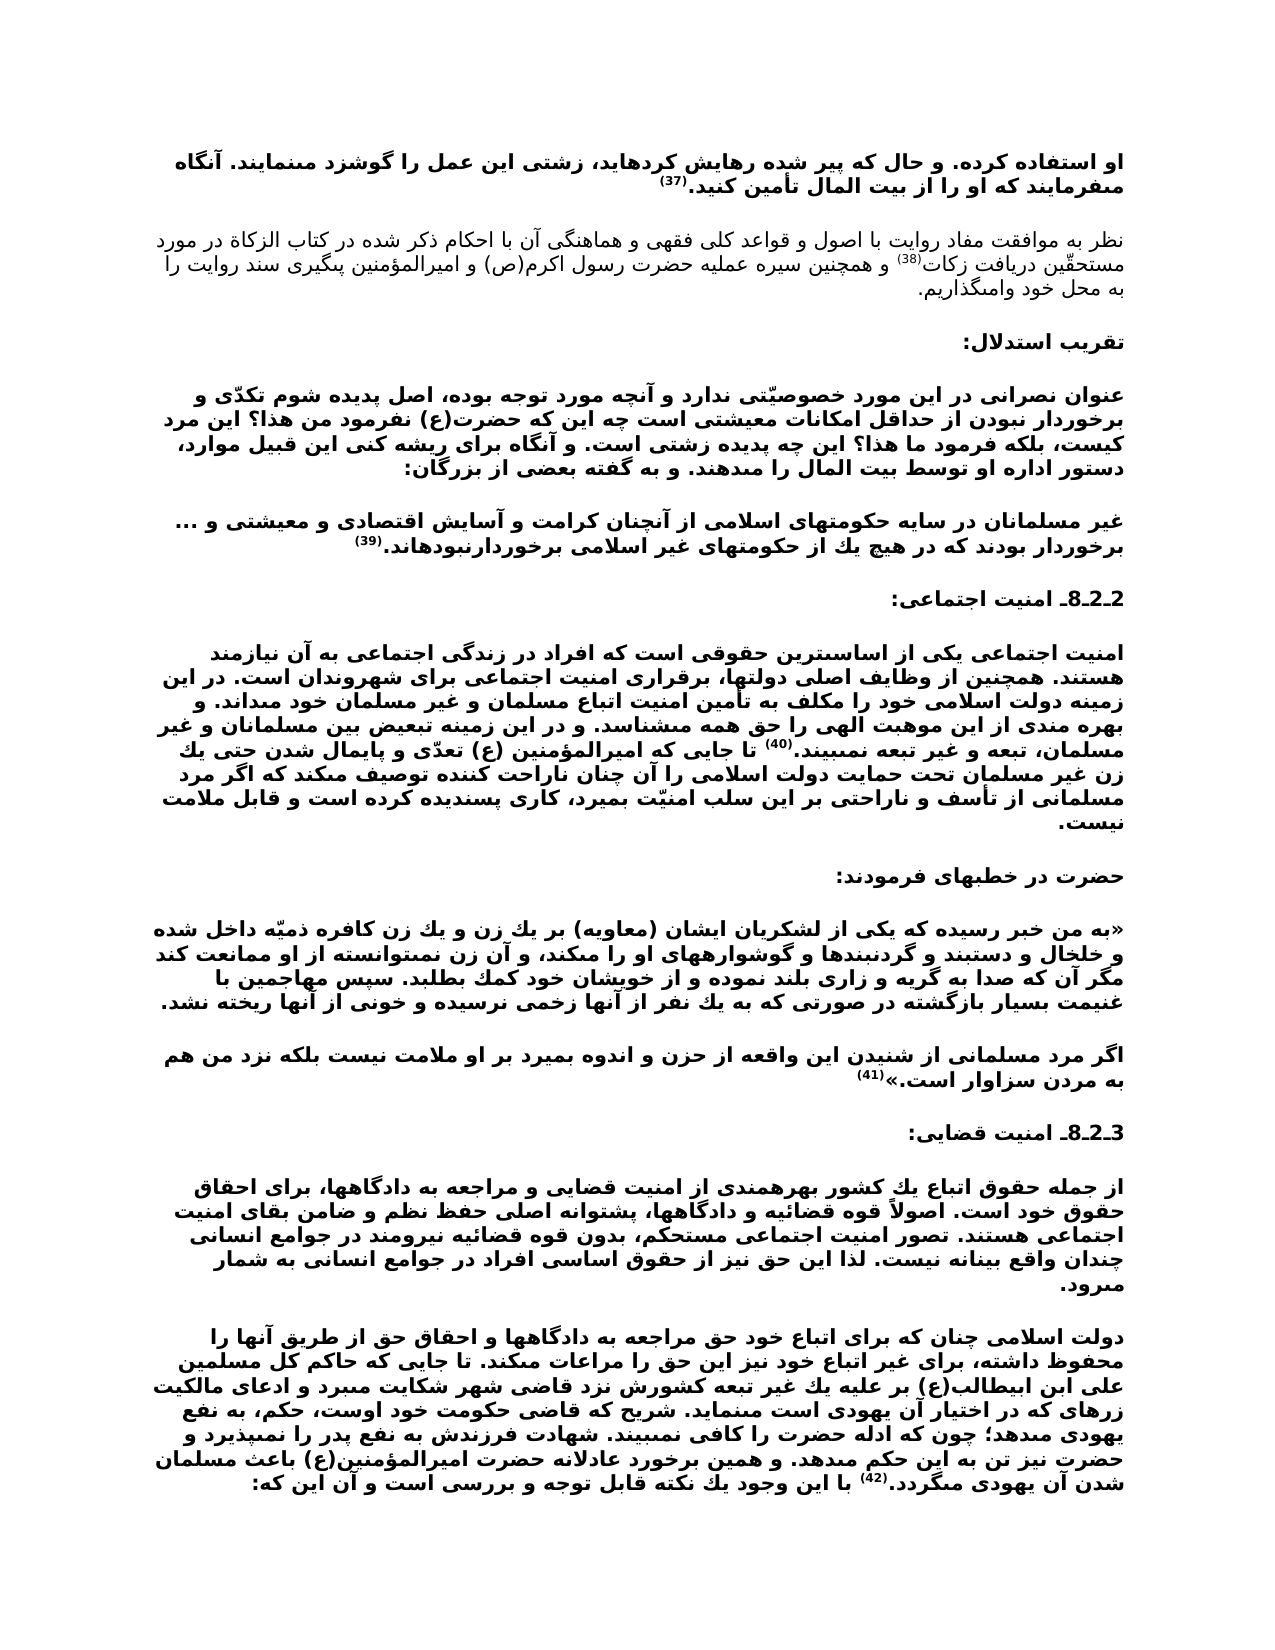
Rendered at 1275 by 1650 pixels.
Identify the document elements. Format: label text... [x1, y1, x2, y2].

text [150, 150, 1125, 198]
text 3ـ2ـ8ـ امنيت قضايى: [150, 1121, 1125, 1146]
text امنيت اجتماعى يكى از اساسى‏ترين حقوقى است كه افراد در زندگى اجتماعى به آن نيازمند هستند. همچنين از وظايف اصلى دولت‏ها، برقرارى امنيت اجتماعى براى شهروندان است. در اين زمينه دولت اسلامى خود را مكلف به تأمين امنيت اتباع مسلمان و غير مسلمان خود مى‏داند. و بهره مندى از اين موهبت الهى را حق همه مى‏شناسد. و در اين زمينه تبعيض بين مسلمانان و غير مسلمان، تبعه و غير تبعه نمى‏بيند.(40) تا جايى كه اميرالمؤمنين (ع) تعدّى و پايمال شدن حتى يك زن غير مسلمان تحت حمايت دولت اسلامى را آن چنان ناراحت كننده توصيف مى‏كند كه اگر مرد مسلمانى از تأسف و ناراحتى بر اين سلب امنيّت بميرد، كارى پسنديده كرده است و قابل ملامت نيست. [150, 641, 1125, 835]
text از جمله حقوق اتباع يك كشور بهره‏مندى از امنيت قضايى و مراجعه به دادگاه‏ها، براى احقاق حقوق خود است. اصولاً قوه قضائيه و دادگاه‏ها، پشتوانه اصلى حفظ نظم و ضامن بقاى امنيت اجتماعى هستند. تصور امنيت اجتماعى مستحكم، بدون قوه قضائيه نيرومند در جوامع انسانى چندان واقع بينانه نيست. لذا اين حق نيز از حقوق اساسى افراد در جوامع انسانى به شمار مى‏رود. [150, 1175, 1125, 1296]
text دولت اسلامى چنان كه براى اتباع خود حق مراجعه به دادگاه‏ها و احقاق حق از طريق آن‏ها را محفوظ داشته، براى غير اتباع خود نيز اين حق را مراعات مى‏كند. تا جايى كه حاكم كل مسلمين على ابن ابيطالب(ع) بر عليه يك غير تبعه كشورش نزد قاضى شهر شكايت مى‏برد و ادعاى مالكيت زره‏اى كه در اختيار آن يهودى است مى‏نمايد. شريح كه قاضى حكومت خود اوست، حكم، به نفع يهودى مى‏دهد؛ چون كه ادله حضرت را كافى نمى‏بيند. شهادت فرزندش به نفع پدر را نمى‏پذيرد و حضرت نيز تن به اين حكم مى‏دهد. و همين برخورد عادلانه حضرت اميرالمؤمنين(ع) باعث مسلمان شدن آن يهودى مى‏گردد.(42) با اين وجود يك نكته قابل توجه و بررسى است و آن اين كه: [150, 1325, 1125, 1495]
text اگر مرد مسلمانى از شنيدن اين واقعه از حزن و اندوه بميرد بر او ملامت نيست بلكه نزد من هم به مردن سزاوار است.»(41) [150, 1043, 1125, 1092]
text تقريب استدلال: [150, 330, 1125, 354]
text نظر به موافقت مفاد روايت با اصول و قواعد كلى فقهى و هماهنگى آن با احكام ذكر شده در كتاب الزكاة در مورد مستحقّين دريافت زكات(38) و همچنين سيره عمليه حضرت رسول اكرم(ص) و اميرالمؤمنين پى‏گيرى سند روايت را به محل خود وامى‏گذاريم. [150, 228, 1125, 301]
text عنوان نصرانى در اين مورد خصوصيّتى ندارد و آنچه مورد توجه بوده، اصل پديده شوم تكدّى و برخوردار نبودن از حداقل امكانات معيشتى است چه اين كه حضرت(ع) نفرمود من هذا؟ اين مرد كيست، بلكه فرمود ما هذا؟ اين چه پديده زشتى است. و آنگاه براى ريشه كنى اين قبيل موارد، دستور اداره او توسط بيت المال را مى‏دهند. و به گفته بعضى از بزرگان: [150, 383, 1125, 480]
text غير مسلمانان در سايه حكومت‏هاى اسلامى از آنچنان كرامت و آسايش اقتصادى و معيشتى و ... برخوردار بودند كه در هيچ يك از حكومت‏هاى غير اسلامى برخوردارنبوده‏اند.(39) [150, 509, 1125, 558]
text «به من خبر رسيده كه يكى از لشكريان ايشان (معاويه) بر يك زن و يك زن كافره ذميّه داخل شده و خلخال و دست‏بند و گردن‏بندها و گوشواره‏هاى او را مى‏كند، و آن زن نمى‏توانسته از او ممانعت كند مگر آن كه صدا به گريه و زارى بلند نموده و از خويشان خود كمك بطلبد. سپس مهاجمين با غنيمت بسيار بازگشته در صورتى كه به يك نفر از آن‏ها زخمى نرسيده و خونى از آن‏ها ريخته نشد. [150, 917, 1125, 1014]
text 2ـ2ـ8ـ امنيت اجتماعى: [150, 587, 1125, 611]
text حضرت در خطبه‏اى فرمودند: [150, 864, 1125, 888]
